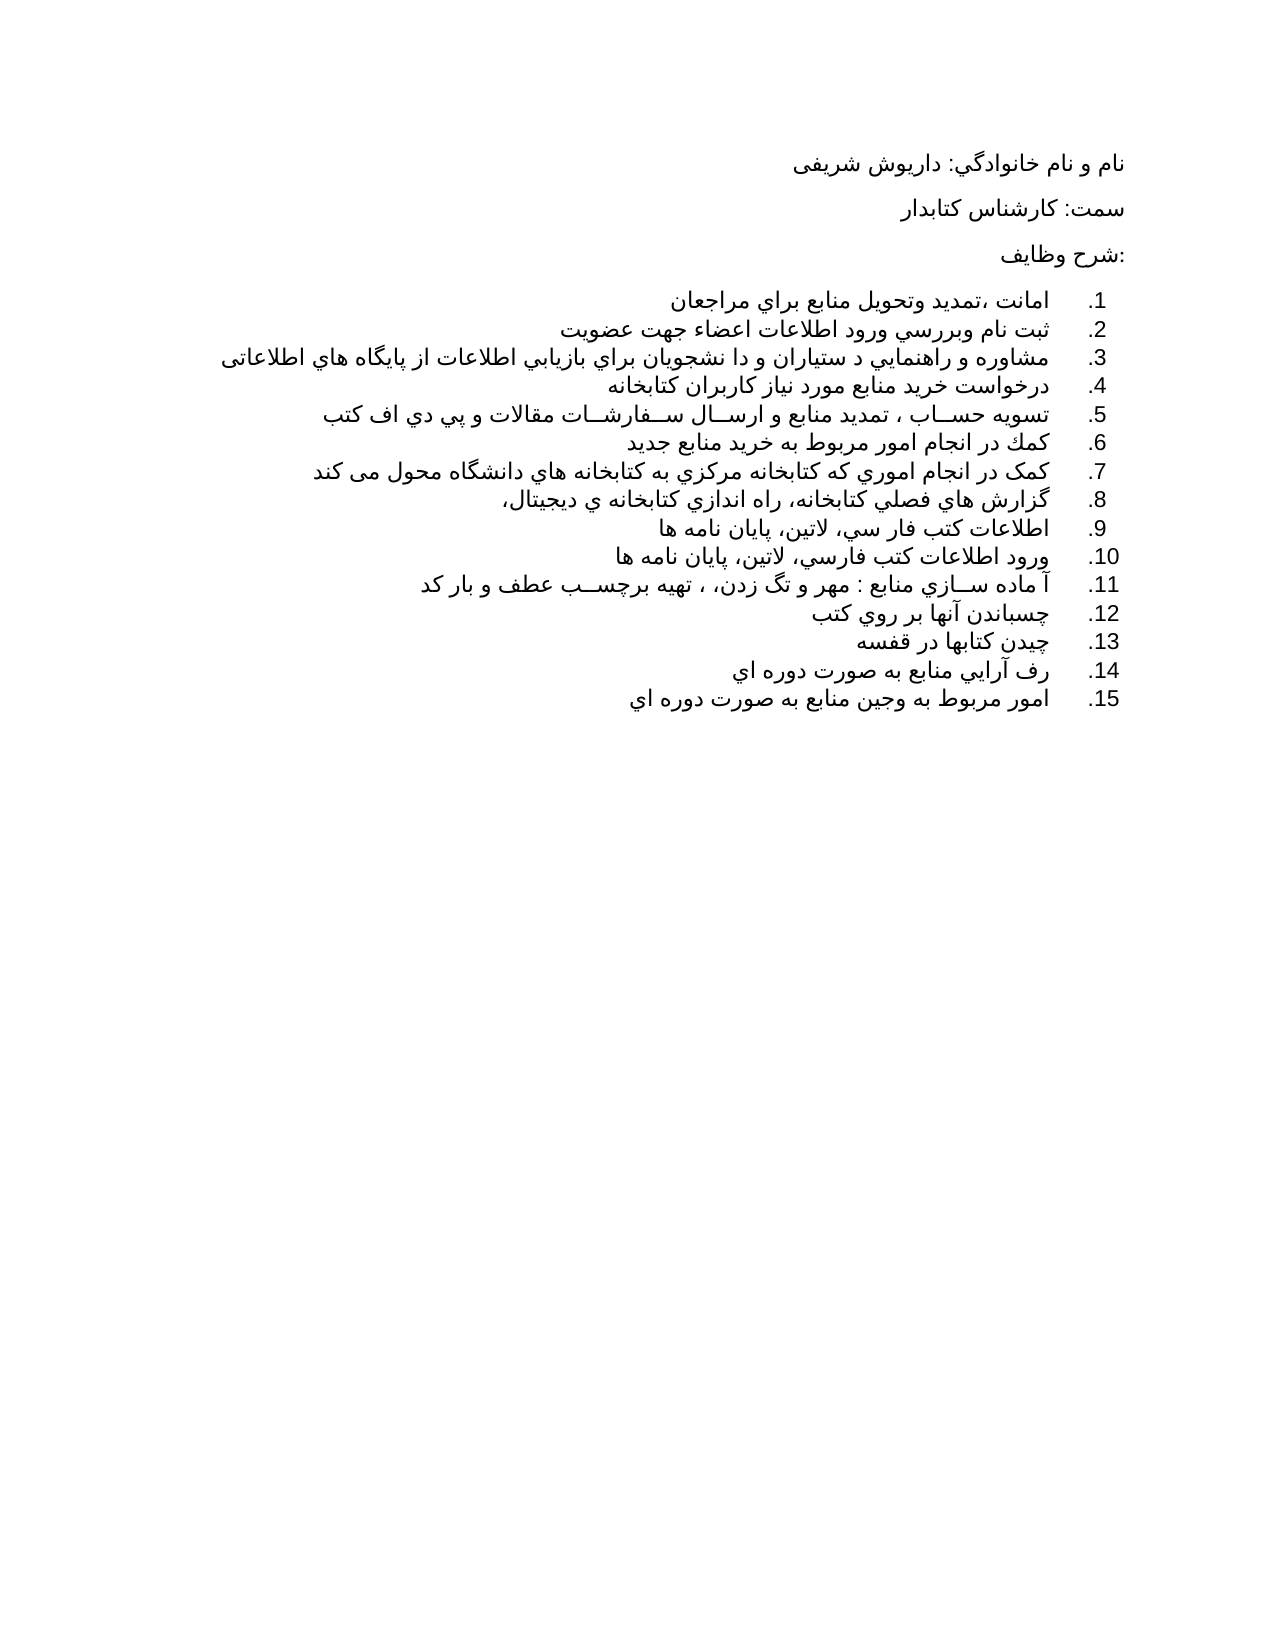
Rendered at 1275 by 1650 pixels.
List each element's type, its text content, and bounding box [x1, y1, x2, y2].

text شرح وظايف: [150, 240, 1125, 268]
list امور مربوط به وجين منابع به صورت دوره اي [150, 685, 1087, 712]
list ثبت نام وبررسي ورود اطلاعات اعضاء جهت عضويت [150, 316, 1087, 342]
text سمت: كارشناس كتابدار [150, 195, 1125, 221]
list ورود اطلاعات كتب فارسي، لاتين، پايان نامه ها [150, 543, 1087, 569]
list اطلاعات كتب فار سي، لاتين، پايان نامه ها [150, 514, 1087, 541]
list امانت ،تمديد وتحويل منابع براي مراجعان [150, 287, 1087, 313]
list درخواست خرید منابع مورد نیاز کاربران كتابخانه [150, 372, 1087, 399]
text نام و نام خانوادگي: داریوش شریفی [150, 150, 1125, 176]
list تسویه حســاب ، تمديد منابع و ارســال ســفارشــات مقالات و پي دي اف كتب [150, 401, 1087, 427]
list آ ماده ســازي منابع : مهر و تگ زدن، ، تهيه برچســب عطف و بار كد [150, 571, 1087, 598]
list مشاوره و راهنمايي د ستياران و دا نشجويان براي بازيابي اطلاعات از پايگاه هاي اطلاعاتی [150, 344, 1087, 370]
list چسباندن آنها بر روي كتب [150, 600, 1087, 626]
list چيدن كتابها در قفسه [150, 628, 1087, 655]
list گزارش هاي فصلي كتابخانه، راه اندازي كتابخانه ي ديجيتال، [150, 486, 1087, 512]
list رف آرايي منابع به صورت دوره اي [150, 657, 1087, 683]
list كمك در انجام امور مربوط به خريد منابع جديد [150, 429, 1087, 456]
list کمک در انجام اموري كه كتابخانه مركزي به كتابخانه هاي دانشگاه محول می کند [150, 458, 1087, 484]
